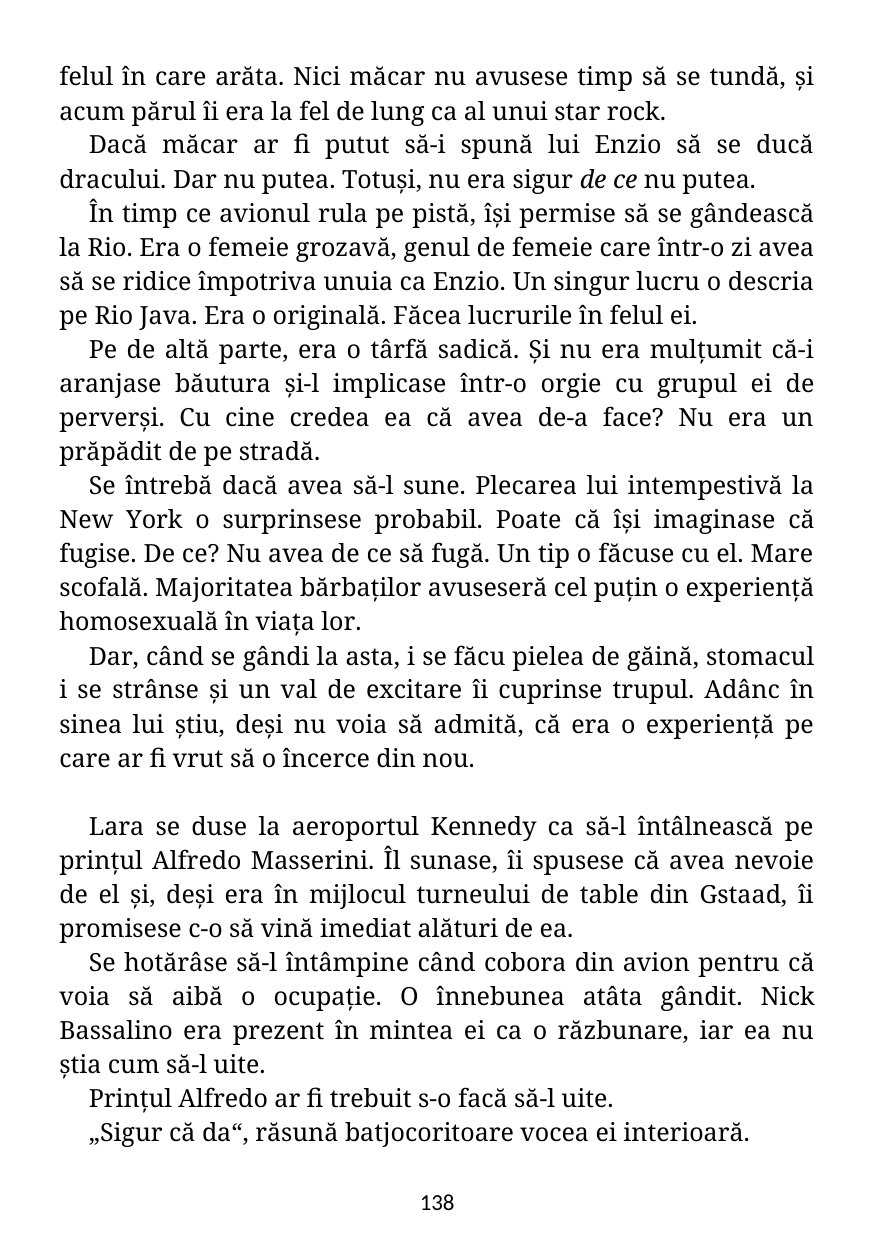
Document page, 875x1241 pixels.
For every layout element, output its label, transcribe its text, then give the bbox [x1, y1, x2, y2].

text Dar, când se gândi la asta, i se făcu pielea de găină, stomacul i se strânse şi un val de excitare îi cuprinse trupul. Adânc în sinea lui ştiu, deşi nu voia să admită, că era o experienţă pe care ar fi vrut să o încerce din nou. [59, 638, 815, 774]
text Prinţul Alfredo ar fi trebuit s-o facă să-l uite. [59, 1081, 815, 1115]
text Se hotărâse să-l întâmpine când cobora din avion pentru că voia să aibă o ocupaţie. O înnebunea atâta gândit. Nick Bassalino era prezent în mintea ei ca o răzbunare, iar ea nu ştia cum să-l uite. [59, 945, 815, 1081]
text Pe de altă parte, era o târfă sadică. Şi nu era mulţumit că-i aranjase băutura şi-l implicase într-o orgie cu grupul ei de perverşi. Cu cine credea ea că avea de-a face? Nu era un prăpădit de pe stradă. [59, 332, 815, 468]
text „Sigur că da“, răsună batjocoritoare vocea ei interioară. [59, 1115, 815, 1149]
text Lara se duse la aeroportul Kennedy ca să-l întâlnească pe prinţul Alfredo Masserini. Îl sunase, îi spusese că avea nevoie de el şi, deşi era în mijlocul turneului de table din Gstaad, îi promisese c-o să vină imediat alături de ea. [59, 808, 815, 945]
text Se întrebă dacă avea să-l sune. Plecarea lui intempestivă la New York o surprinsese probabil. Poate că îşi imaginase că fugise. De ce? Nu avea de ce să fugă. Un tip o făcuse cu el. Mare scofală. Majoritatea bărbaţilor avuseseră cel puţin o experienţă homosexuală în viaţa lor. [59, 468, 815, 638]
text Dacă măcar ar fi putut să-i spună lui Enzio să se ducă dracului. Dar nu putea. Totuşi, nu era sigur de ce nu putea. [59, 127, 815, 195]
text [59, 59, 815, 127]
text În timp ce avionul rula pe pistă, îşi permise să se gândească la Rio. Era o femeie grozavă, genul de femeie care într-o zi avea să se ridice împotriva unuia ca Enzio. Un singur lucru o descria pe Rio Java. Era o originală. Făcea lucrurile în felul ei. [59, 195, 815, 332]
